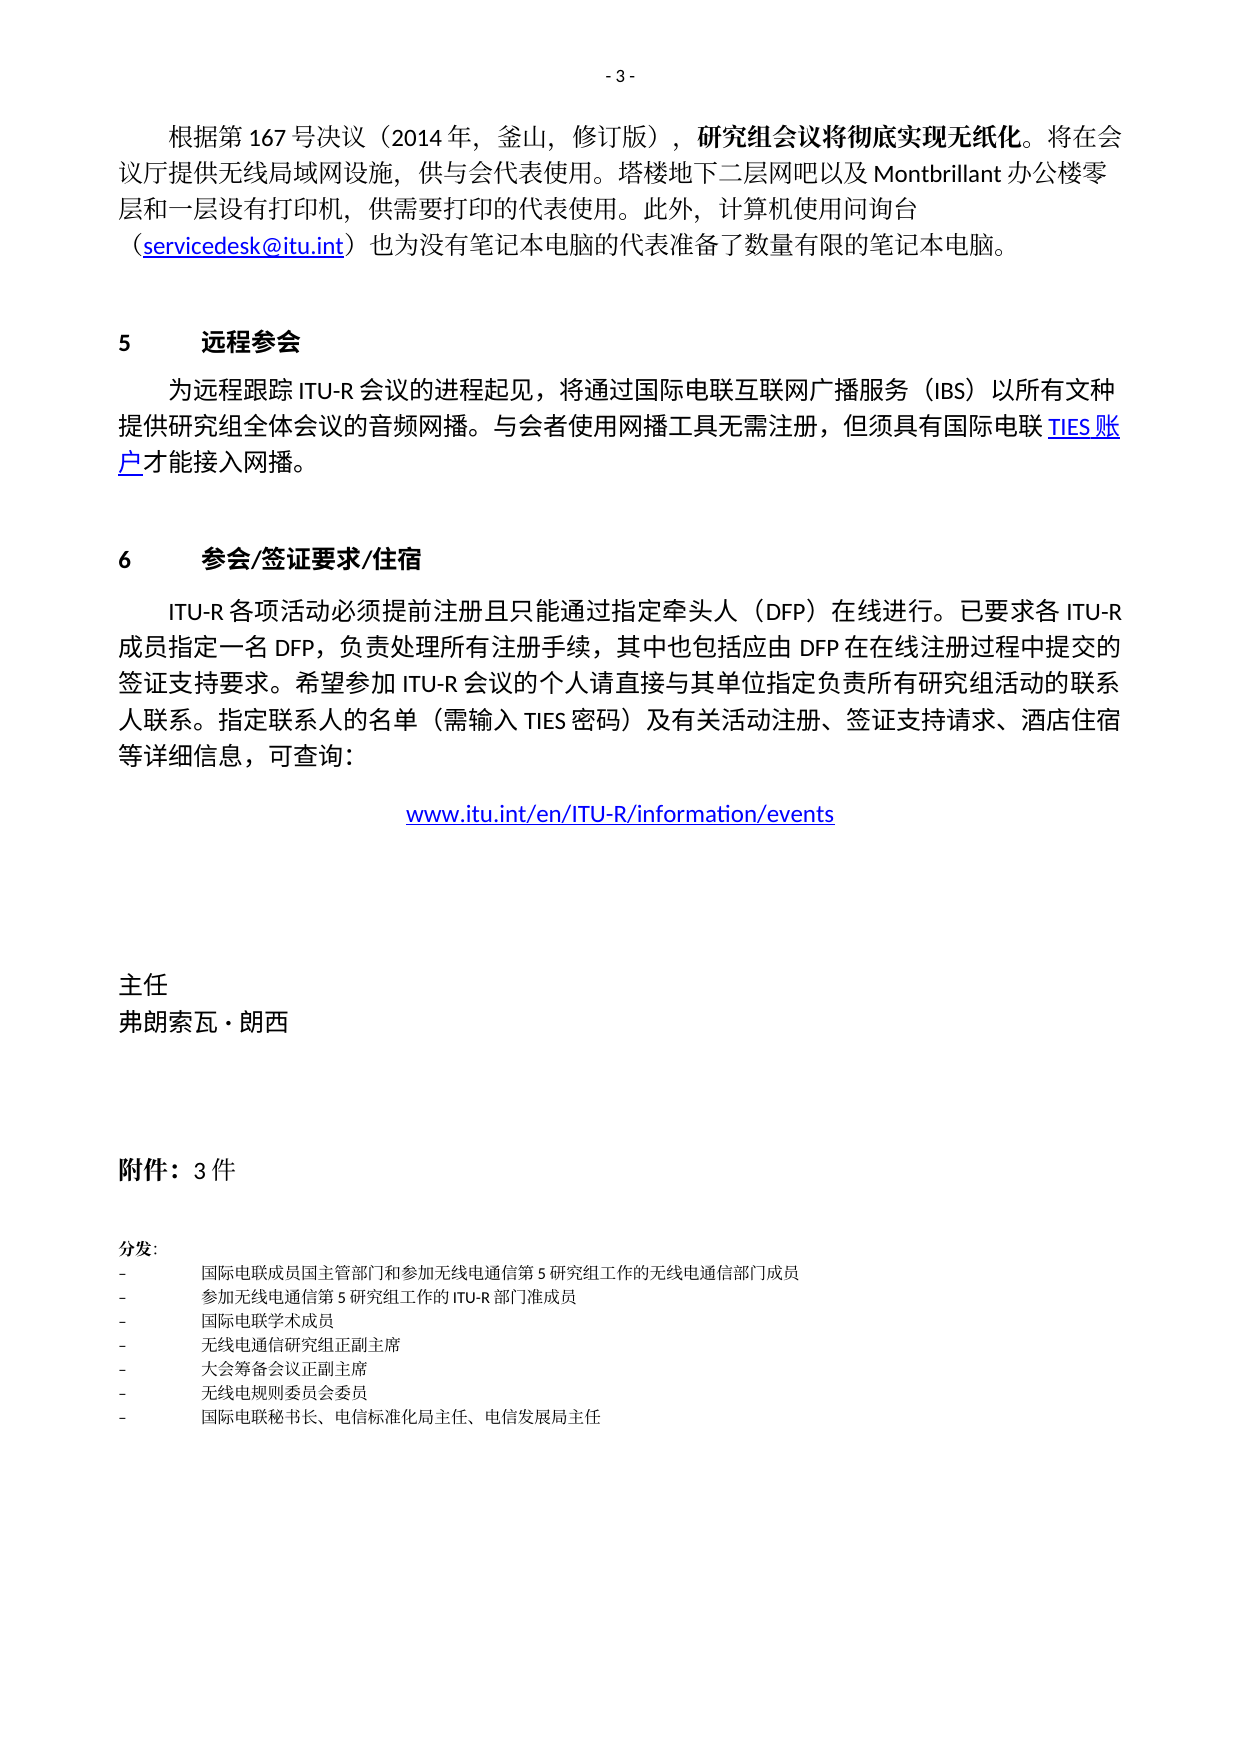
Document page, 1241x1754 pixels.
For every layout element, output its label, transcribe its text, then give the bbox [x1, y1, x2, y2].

text 附件：3件 [118, 1151, 1122, 1187]
text 分发： [118, 1237, 1122, 1261]
text – 国际电联秘书长、电信标准化局主任、电信发展局主任 [118, 1404, 1122, 1428]
text 根据第167号决议（2014年，釜山，修订版），研究组会议将彻底实现无纸化。将在会议厅提供无线局域网设施，供与会代表使用。塔楼地下二层网吧以及Montbrillant办公楼零层和一层设有打印机，供需要打印的代表使用。此外，计算机使用问询台（servicedesk@itu.int）也为没有笔记本电脑的代表准备了数量有限的笔记本电脑。 [118, 118, 1122, 262]
text www.itu.int/en/ITU-R/information/events [118, 798, 1122, 828]
text – 无线电规则委员会委员 [118, 1380, 1122, 1404]
text 主任 弗朗索瓦•朗西 [118, 966, 1122, 1038]
text – 国际电联成员国主管部门和参加无线电通信第5研究组工作的无线电通信部门成员 [118, 1261, 1122, 1284]
subtitle 5 远程参会 [118, 324, 1122, 358]
text – 大会筹备会议正副主席 [118, 1356, 1122, 1380]
text – 国际电联学术成员 [118, 1308, 1122, 1332]
text 为远程跟踪ITU-R会议的进程起见，将通过国际电联互联网广播服务（IBS）以所有文种提供研究组全体会议的音频网播。与会者使用网播工具无需注册，但须具有国际电联TIES账户才能接入网播。 [118, 370, 1122, 479]
text – 无线电通信研究组正副主席 [118, 1332, 1122, 1356]
subtitle 6 参会/签证要求/住宿 [118, 541, 1122, 575]
text – 参加无线电通信第5研究组工作的ITU-R部门准成员 [118, 1284, 1122, 1308]
text ITU-R各项活动必须提前注册且只能通过指定牵头人（DFP）在线进行。已要求各ITU-R成员指定一名DFP，负责处理所有注册手续，其中也包括应由DFP在在线注册过程中提交的签证支持要求。希望参加ITU-R会议的个人请直接与其单位指定负责所有研究组活动的联系人联系。指定联系人的名单（需输入TIES密码）及有关活动注册、签证支持请求、酒店住宿等详细信息，可查询： [118, 591, 1122, 773]
